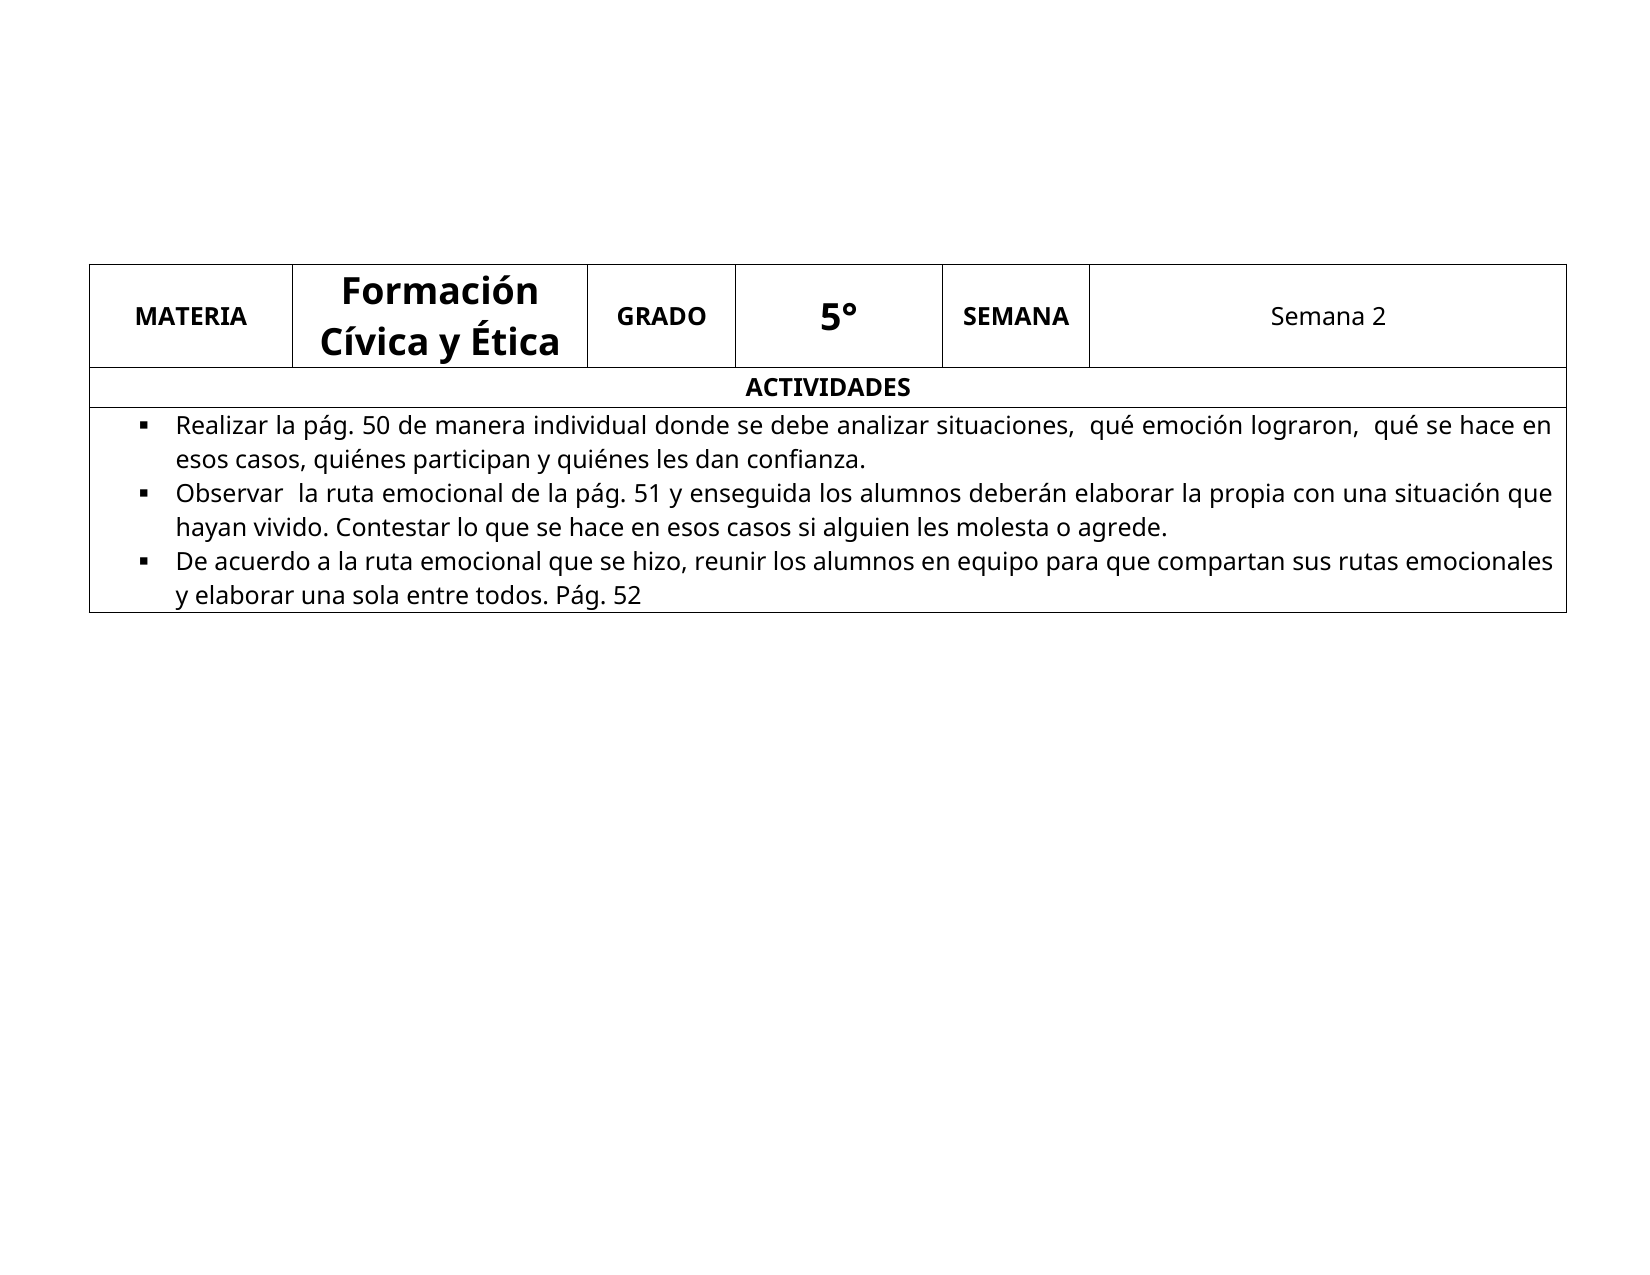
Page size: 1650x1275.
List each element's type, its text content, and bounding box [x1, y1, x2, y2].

table_header MATERIA [90, 265, 292, 367]
table_header GRADO [588, 265, 735, 367]
table_header 5° [736, 265, 942, 367]
table_header Semana 2 [1090, 265, 1566, 367]
table_header SEMANA [943, 265, 1089, 367]
table_cell ACTIVIDADES [90, 368, 1566, 407]
table_header Formación Cívica y Ética [293, 265, 587, 367]
table_cell Realizar la pág. 50 de manera individual donde se debe analizar situaciones, qué emoción lograron, qué se hace en esos casos, quiénes participan y quiénes les dan confianza. Observar la ruta emocional de la pág. 51 y enseguida los alumnos deberán elaborar la propia con una situación que hayan vivido. Contestar lo que se hace en esos casos si alguien les molesta o agrede. De acuerdo a la ruta emocional que se hizo, reunir los alumnos en equipo para que compartan sus rutas emocionales y elaborar una sola entre todos. Pág. 52 [90, 408, 1566, 612]
